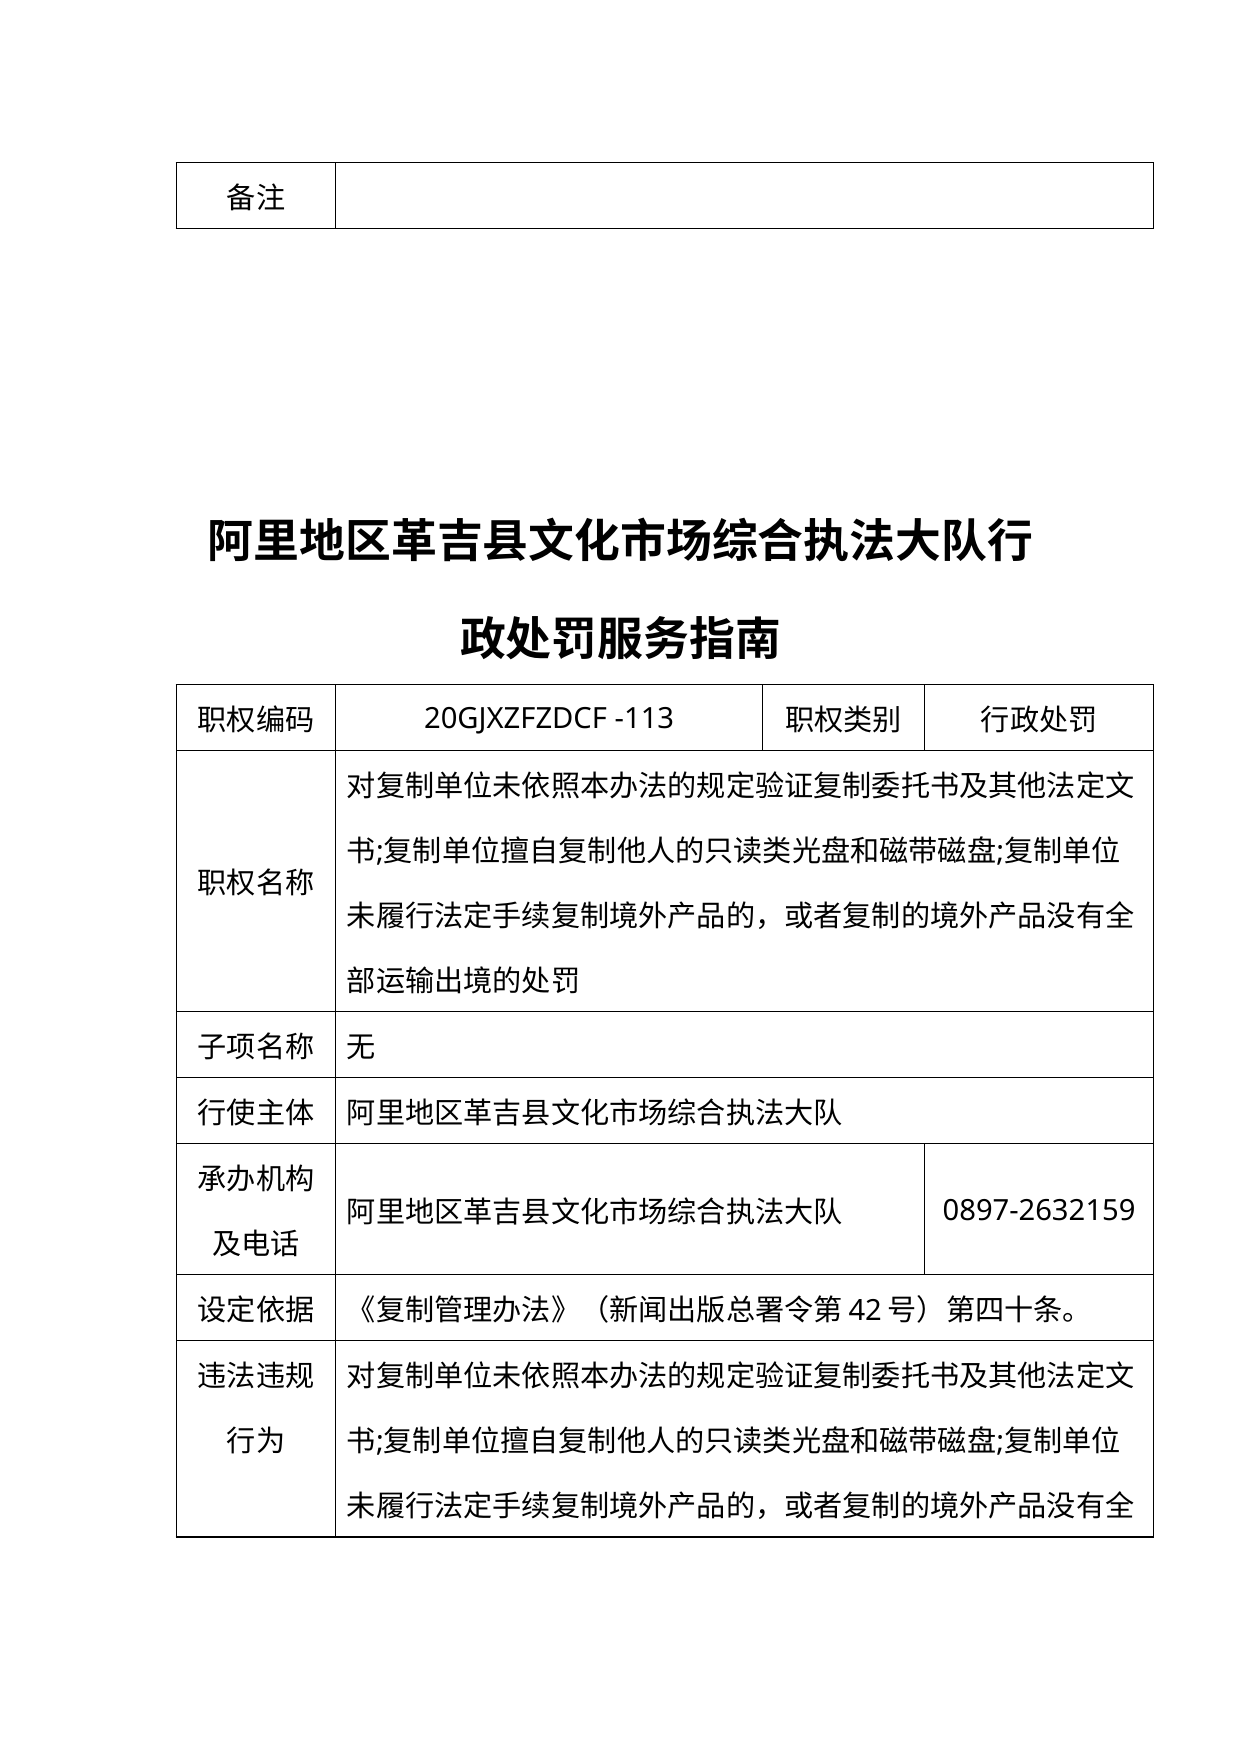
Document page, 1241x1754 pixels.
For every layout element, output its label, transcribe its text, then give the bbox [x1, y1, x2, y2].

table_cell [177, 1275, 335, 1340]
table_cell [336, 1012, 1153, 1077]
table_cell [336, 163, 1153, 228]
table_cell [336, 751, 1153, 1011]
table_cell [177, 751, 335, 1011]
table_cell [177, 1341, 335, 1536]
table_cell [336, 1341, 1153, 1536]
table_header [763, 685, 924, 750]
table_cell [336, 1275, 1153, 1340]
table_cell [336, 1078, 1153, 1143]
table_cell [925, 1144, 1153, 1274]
text 阿里地区革吉县文化市场综合执法大队行政处罚服务指南 [187, 489, 1053, 684]
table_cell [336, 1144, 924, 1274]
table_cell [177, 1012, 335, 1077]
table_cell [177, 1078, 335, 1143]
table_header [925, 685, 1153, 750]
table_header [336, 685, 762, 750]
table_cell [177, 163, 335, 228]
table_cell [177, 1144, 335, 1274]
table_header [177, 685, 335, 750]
